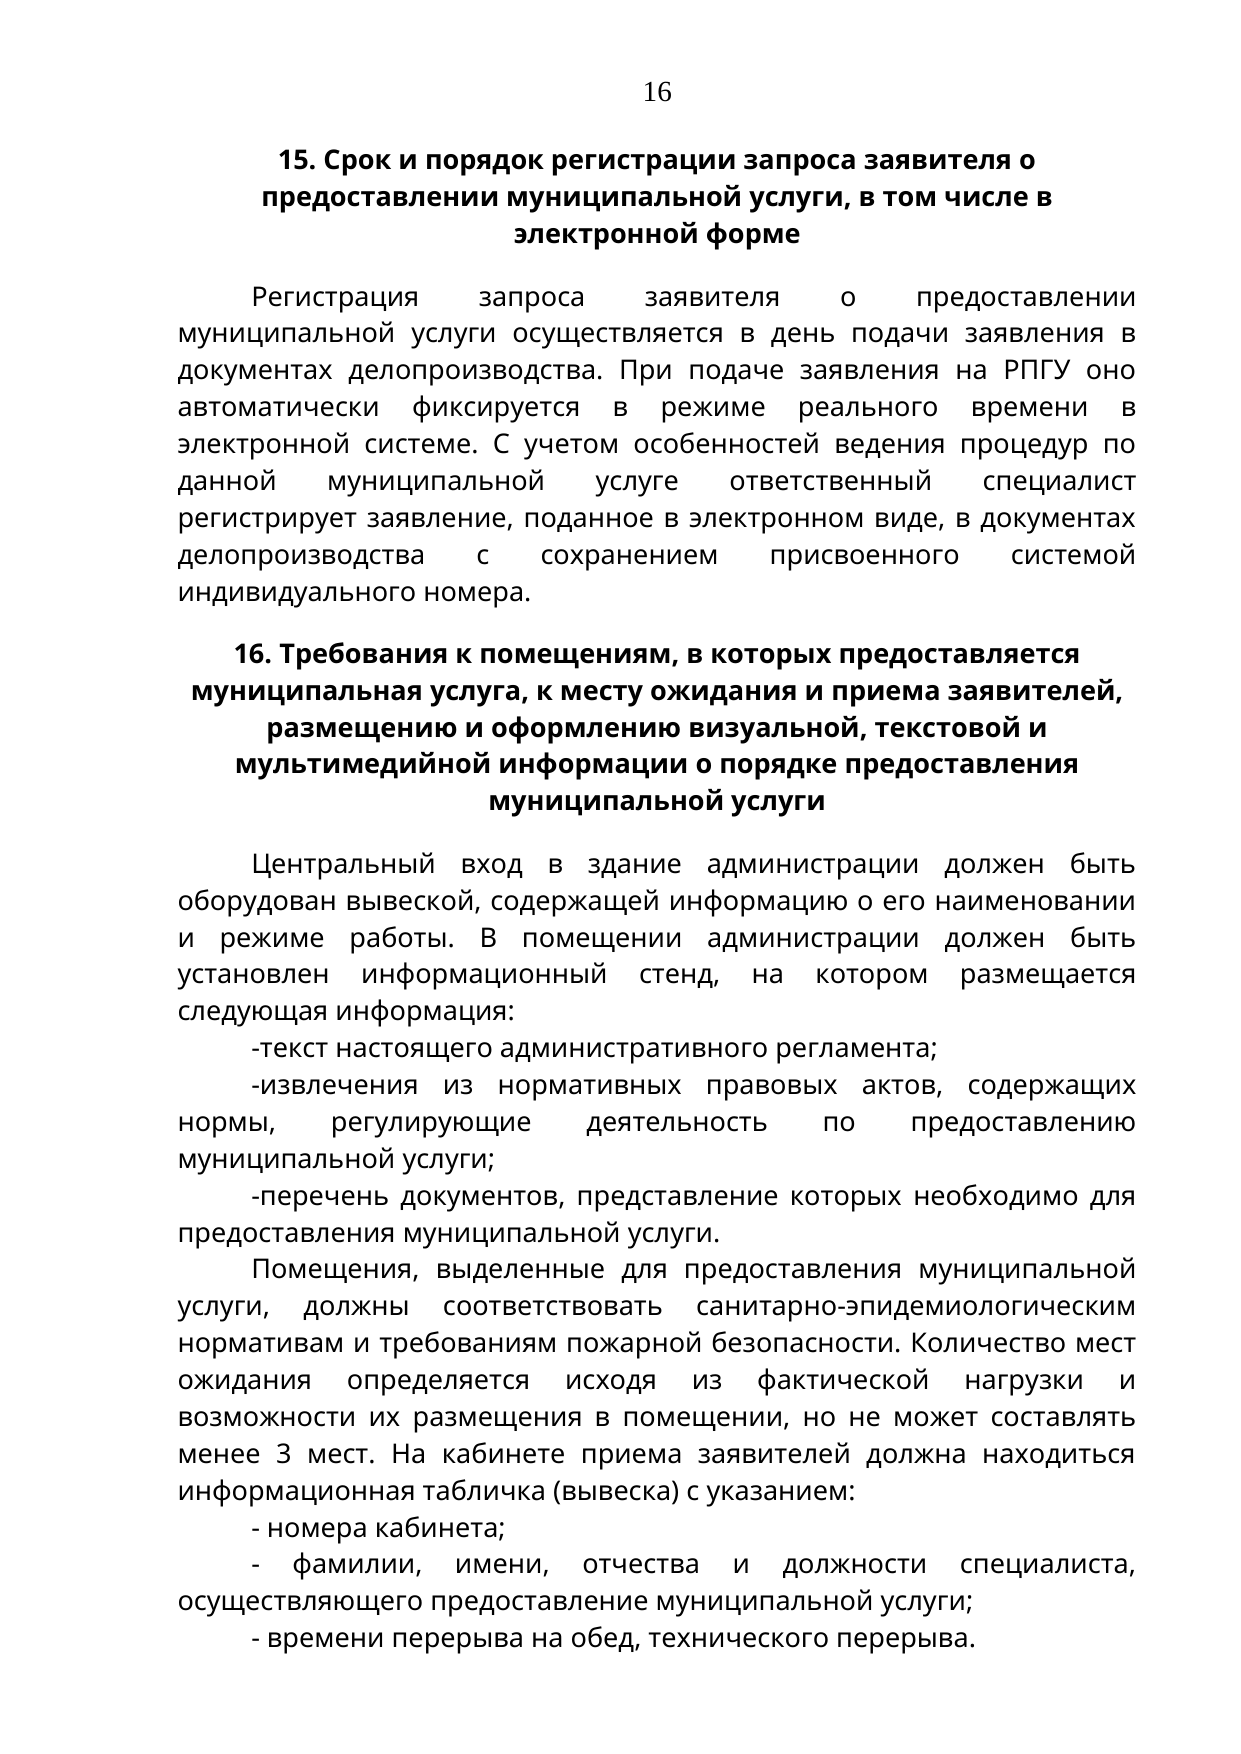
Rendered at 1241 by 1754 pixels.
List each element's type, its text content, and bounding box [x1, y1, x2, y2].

text -перечень документов, представление которых необходимо для предоставления муниципальной услуги. [177, 1176, 1137, 1250]
text -текст настоящего административного регламента; [177, 1029, 1137, 1066]
text Регистрация запроса заявителя о предоставлении муниципальной услуги осуществляется в день подачи заявления в документах делопроизводства. При подаче заявления на РПГУ оно автоматически фиксируется в режиме реального времени в электронной системе. С учетом особенностей ведения процедур по данной муниципальной услуге ответственный специалист регистрирует заявление, поданное в электронном виде, в документах делопроизводства с сохранением присвоенного системой индивидуального номера. [177, 277, 1137, 609]
text - времени перерыва на обед, технического перерыва. [177, 1619, 1137, 1656]
text Помещения, выделенные для предоставления муниципальной услуги, должны соответствовать санитарно-эпидемиологическим нормативам и требованиям пожарной безопасности. Количество мест ожидания определяется исходя из фактической нагрузки и возможности их размещения в помещении, но не может составлять менее 3 мест. На кабинете приема заявителей должна находиться информационная табличка (вывеска) с указанием: [177, 1250, 1137, 1508]
text - номера кабинета; [177, 1508, 1137, 1545]
text - фамилии, имени, отчества и должности специалиста, осуществляющего предоставление муниципальной услуги; [177, 1545, 1137, 1619]
text Центральный вход в здание администрации должен быть оборудован вывеской, содержащей информацию о его наименовании и режиме работы. В помещении администрации должен быть установлен информационный стенд, на котором размещается следующая информация: [177, 844, 1137, 1029]
text 16. Требования к помещениям, в которых предоставляется муниципальная услуга, к месту ожидания и приема заявителей, размещению и оформлению визуальной, текстовой и мультимедийной информации о порядке предоставления муниципальной услуги [177, 634, 1137, 819]
text 15. Срок и порядок регистрации запроса заявителя о предоставлении муниципальной услуги, в том числе в электронной форме [177, 141, 1137, 251]
text -извлечения из нормативных правовых актов, содержащих нормы, регулирующие деятельность по предоставлению муниципальной услуги; [177, 1066, 1137, 1176]
